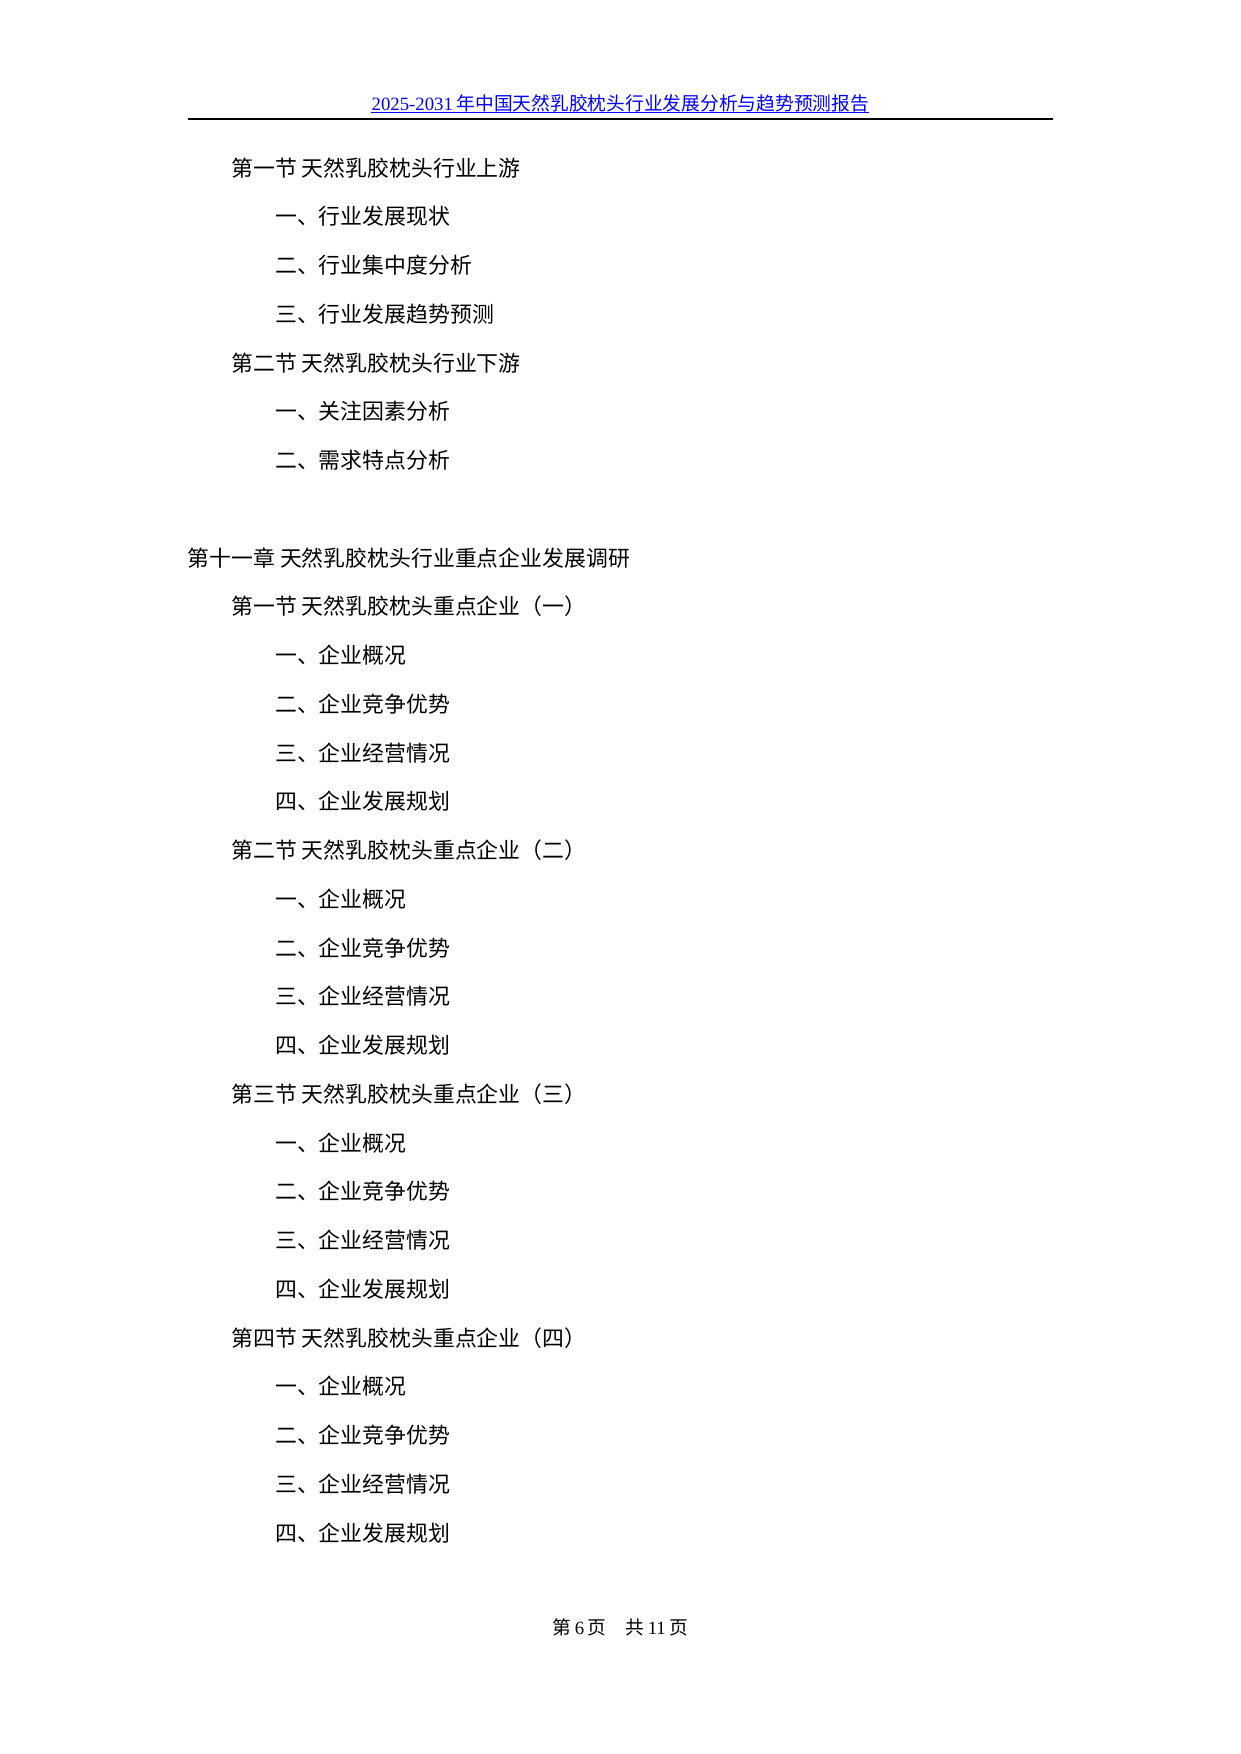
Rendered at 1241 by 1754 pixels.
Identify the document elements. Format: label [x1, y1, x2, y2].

text [187, 150, 1053, 1548]
